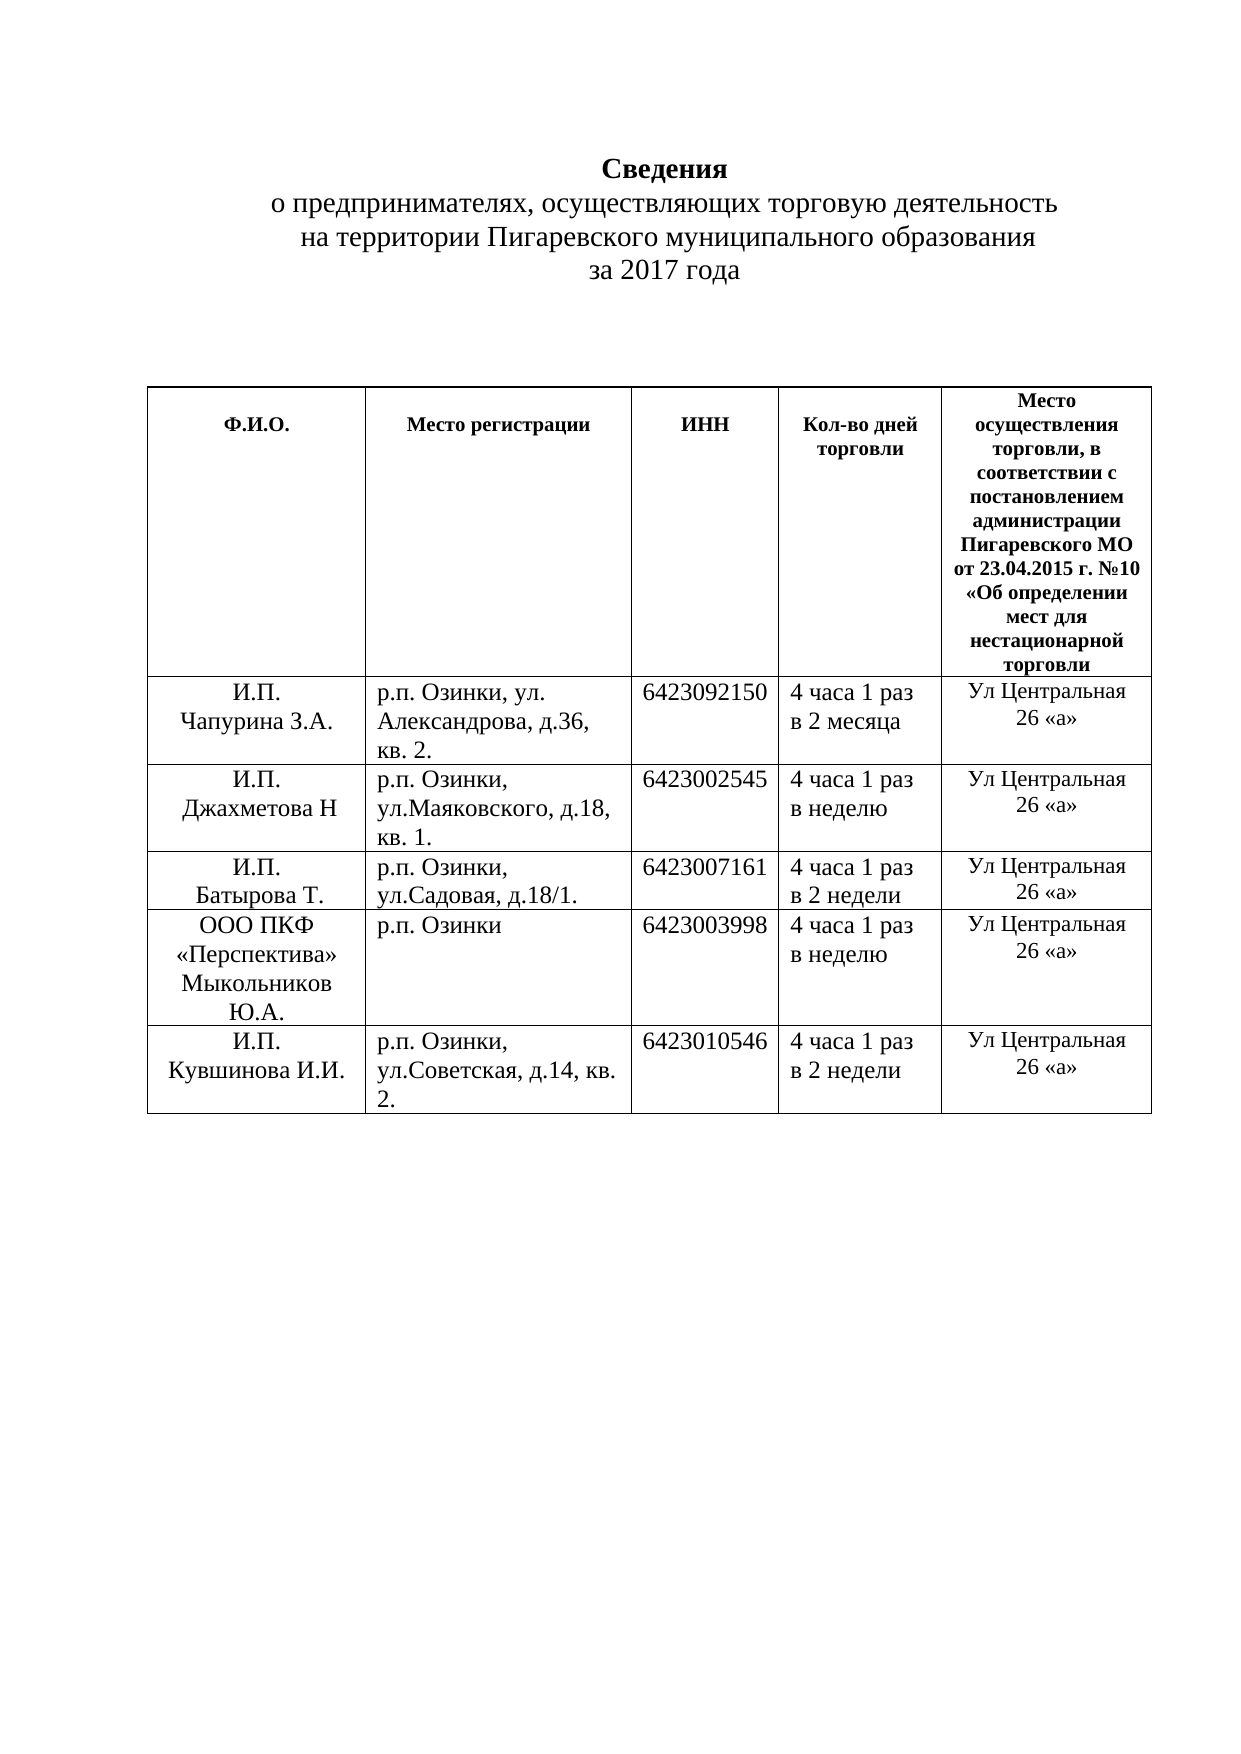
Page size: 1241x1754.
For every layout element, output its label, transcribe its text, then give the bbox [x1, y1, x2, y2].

table_cell И.П. Кувшинова И.И. [148, 1026, 365, 1113]
table_header Место осуществления торговли, в соответствии с постановлением администрации Пигаревского МО от 23.04.2015 г. №10 «Об определении мест для нестационарной торговли [942, 388, 1151, 676]
text о предпринимателях, осуществляющих торговую деятельность [177, 185, 1152, 219]
table_header Кол-во дней торговли [779, 388, 941, 676]
table_cell И.П. Чапурина З.А. [148, 677, 365, 763]
table_cell р.п. Озинки, ул. Александрова, д.36, кв. 2. [366, 677, 631, 763]
table_cell 6423007161 [632, 852, 778, 909]
table_cell 4 часа 1 раз в неделю [779, 765, 941, 851]
table_header ИНН [632, 388, 778, 676]
table_cell р.п. Озинки, ул.Маяковского, д.18, кв. 1. [366, 765, 631, 851]
table_cell ООО ПКФ «Перспектива» Мыкольников Ю.А. [148, 910, 365, 1025]
table_cell Ул Центральная 26 «а» [942, 910, 1151, 1025]
table_cell р.п. Озинки, ул.Советская, д.14, кв. 2. [366, 1026, 631, 1113]
table_cell 4 часа 1 раз в неделю [779, 910, 941, 1025]
table_cell 6423092150 [632, 677, 778, 763]
text Сведения [177, 152, 1152, 185]
table_cell 4 часа 1 раз в 2 недели [779, 852, 941, 909]
table_cell И.П. Джахметова Н [148, 765, 365, 851]
table_cell Ул Центральная 26 «а» [942, 765, 1151, 851]
table_cell 4 часа 1 раз в 2 недели [779, 1026, 941, 1113]
table_cell Ул Центральная 26 «а» [942, 1026, 1151, 1113]
table_cell р.п. Озинки [366, 910, 631, 1025]
table_cell 4 часа 1 раз в 2 месяца [779, 677, 941, 763]
table_cell Ул Центральная 26 «а» [942, 677, 1151, 763]
table_cell И.П. Батырова Т. [148, 852, 365, 909]
table_cell 6423010546 [632, 1026, 778, 1113]
table_cell 6423002545 [632, 765, 778, 851]
text на территории Пигаревского муниципального образования [177, 219, 1152, 252]
table_cell 6423003998 [632, 910, 778, 1025]
table_header Ф.И.О. [148, 388, 365, 676]
text за 2017 года [177, 252, 1152, 286]
table_header Место регистрации [366, 388, 631, 676]
table_cell Ул Центральная 26 «а» [942, 852, 1151, 909]
table_cell р.п. Озинки, ул.Садовая, д.18/1. [366, 852, 631, 909]
